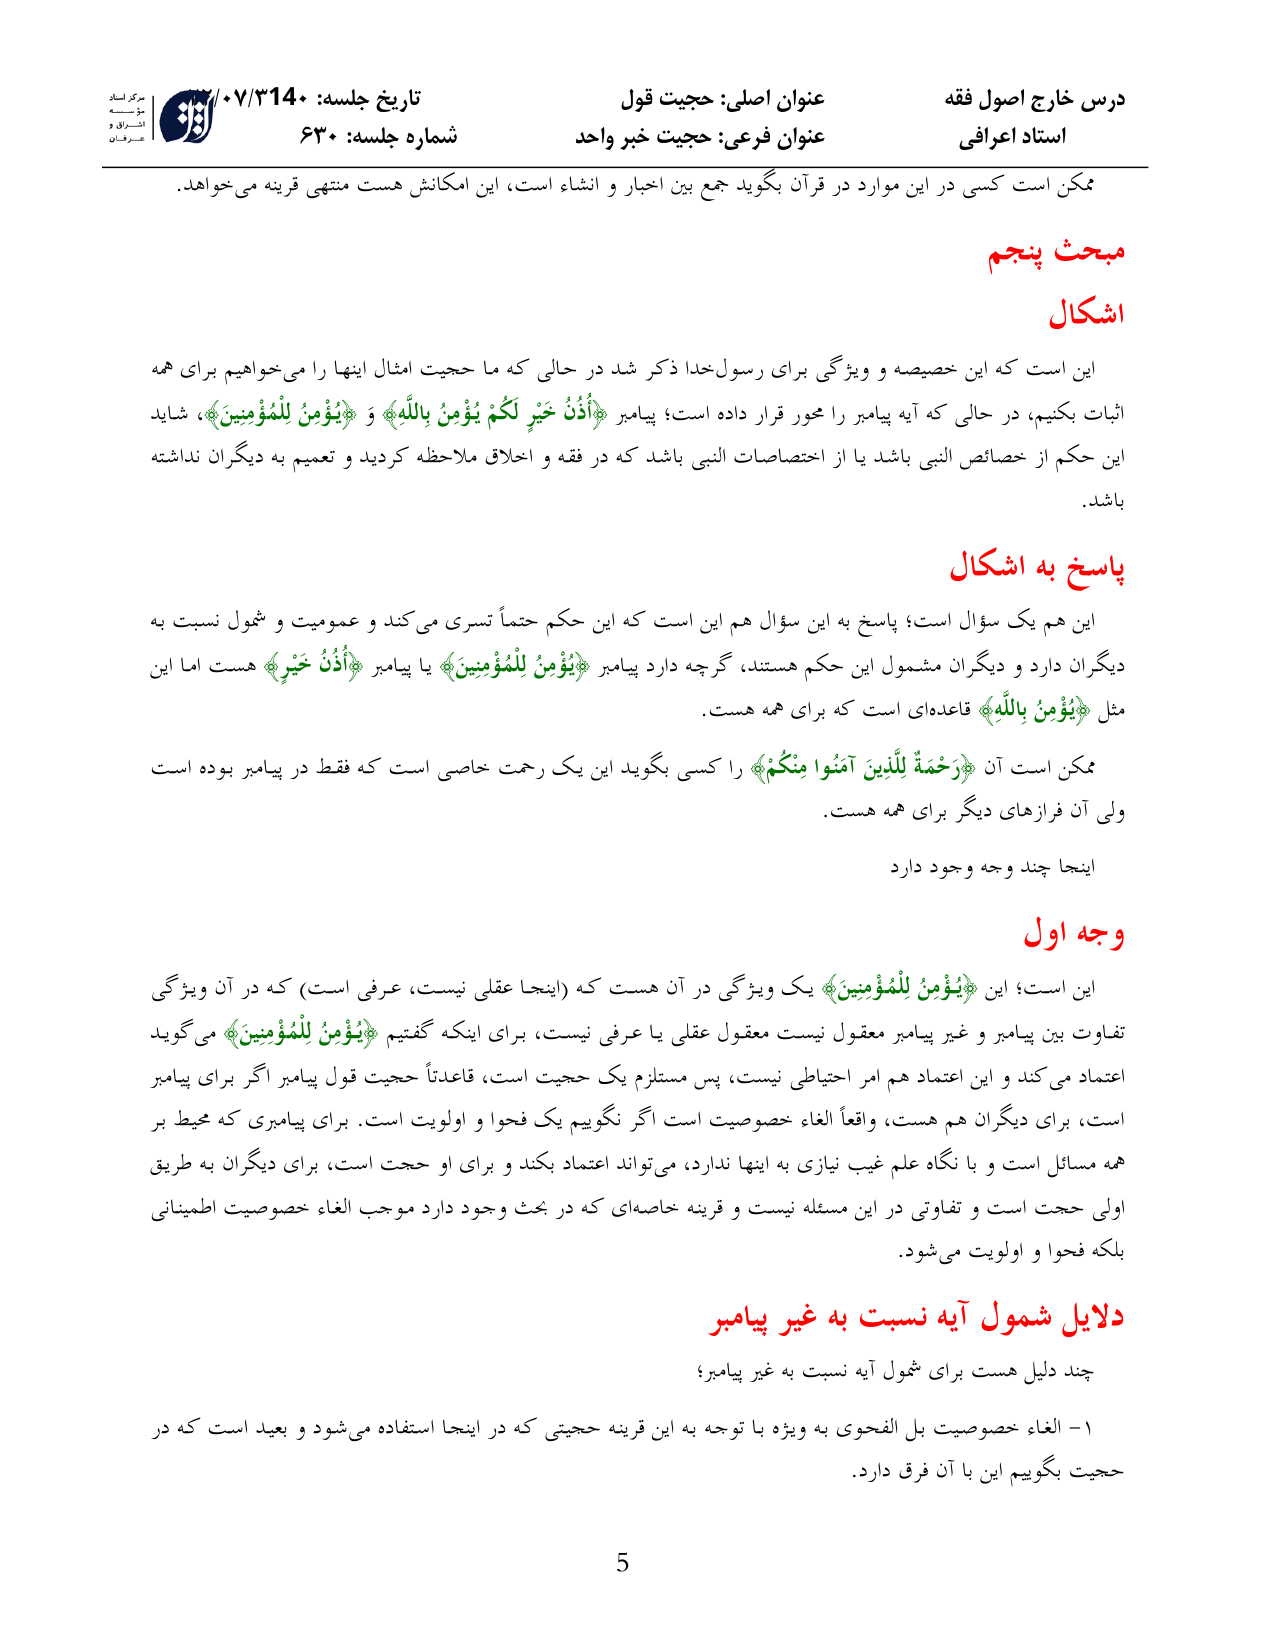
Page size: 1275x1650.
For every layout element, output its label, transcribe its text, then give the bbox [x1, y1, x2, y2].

subtitle اشکال [150, 284, 1125, 347]
text اینجا چند وجه وجود دارد [150, 846, 1125, 889]
text این است که این خصیصه و ویژگی برای رسول‌خدا ذکر شد در حالی که ما حجیت امثال اینها را می‌خواهیم برای همه اثبات بکنیم، در حالی که آیه پیامبر را محور قرار داده است؛ پیامبر ﴿أُذُنُ خَیْرٍ لَکُمْ یُؤْمِنُ بِاللَّهِ﴾ وَ ﴿یُؤْمِنُ لِلْمُؤْمِنِینَ﴾، شاید این حکم از خصائص النبی باشد یا از اختصاصات النبی باشد که در فقه و اخلاق ملاحظه کردید و تعمیم به دیگران نداشته باشد. [150, 347, 1125, 523]
text این هم یک سؤال است؛ پاسخ به این سؤال هم این است که این حکم حتماً تسری می‌کند و عمومیت و شمول نسبت به دیگران دارد و دیگران مشمول این حکم هستند، گرچه دارد پیامبر ﴿یُؤْمِنُ لِلْمُؤْمِنِینَ﴾ یا پیامبر ﴿أُذُنُ خَیْرٍ﴾ هست اما این مثل ﴿یُؤْمِنُ بِاللَّهِ﴾ قاعده‌ای است که برای همه هست. [150, 599, 1125, 732]
text ممکن است کسی در این موارد در قرآن بگوید جمع بین اخبار و انشاء است، این امکانش هست منتهی قرینه می‌خواهد. [150, 164, 1125, 207]
picture [102, 86, 215, 146]
text این است؛ این ﴿یُؤْمِنُ لِلْمُؤْمِنِینَ﴾ یک ویژگی در آن هست که (اینجا عقلی نیست، عرفی است) که در آن ویژگی تفاوت بین پیامبر و غیر پیامبر معقول نیست معقول عقلی یا عرفی نیست، برای اینکه گفتیم ﴿یُؤْمِنُ لِلْمُؤْمِنِینَ﴾ می‌گوید اعتماد می‌کند و این اعتماد هم امر احتیاطی نیست، پس مستلزم یک حجیت است، قاعدتاً حجیت قول پیامبر اگر برای پیامبر است، برای دیگران هم هست، واقعاً الغاء خصوصیت است اگر نگوییم یک فحوا و اولویت است. برای پیامبری که محیط بر همه مسائل است و با نگاه علم غیب نیازی به اینها ندارد، می‌تواند اعتماد بکند و برای او حجت است، برای دیگران به طریق اولی حجت است و تفاوتی در این مسئله نیست و قرینه خاصه‌ای که در بحث وجود دارد موجب الغاء خصوصیت اطمینانی بلکه فحوا و اولویت می‌شود. [150, 966, 1125, 1273]
text ۱- الغاء خصوصیت بل الفحوی به ویژه با توجه به این قرینه حجیتی که در اینجا استفاده می‌شود و بعید است که در حجیت بگوییم این با آن فرق دارد. [150, 1406, 1125, 1493]
text چند دلیل هست برای شمول آیه نسبت به غیر پیامبر؛ [150, 1350, 1125, 1393]
subtitle مبحث پنجم [150, 220, 1125, 284]
subtitle پاسخ به اشکال [150, 536, 1125, 599]
subtitle دلایل شمول آیه نسبت به غیر پیامبر [150, 1286, 1125, 1350]
subtitle وجه اول [150, 902, 1125, 966]
text ممکن است آن ﴿رَحْمَةٌ لِلَّذِینَ آمَنُوا مِنْکُمْ﴾ را کسی بگوید این یک رحمت خاصی است که فقط در پیامبر بوده است ولی آن فراز‌های دیگر برای همه هست. [150, 745, 1125, 833]
